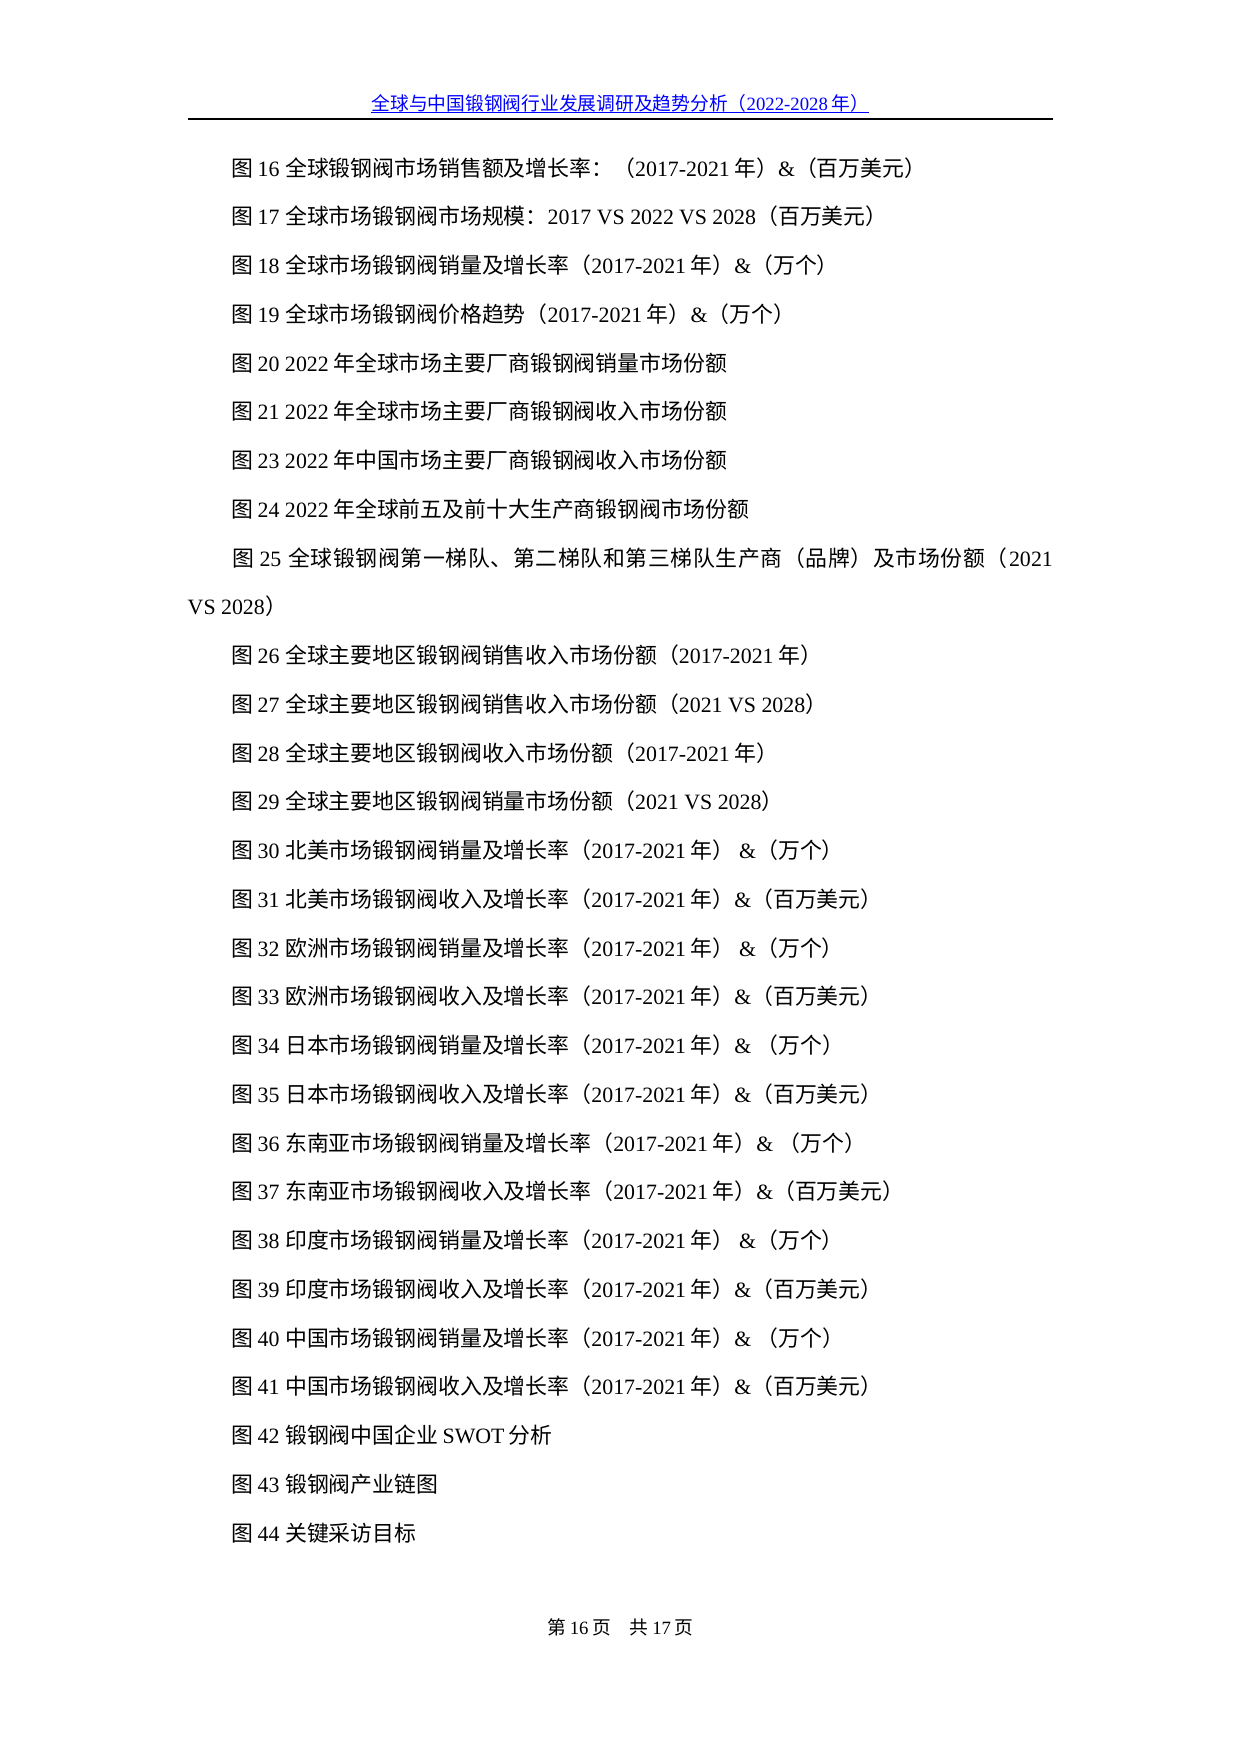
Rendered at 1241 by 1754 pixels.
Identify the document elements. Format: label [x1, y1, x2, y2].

text [187, 150, 1053, 1548]
